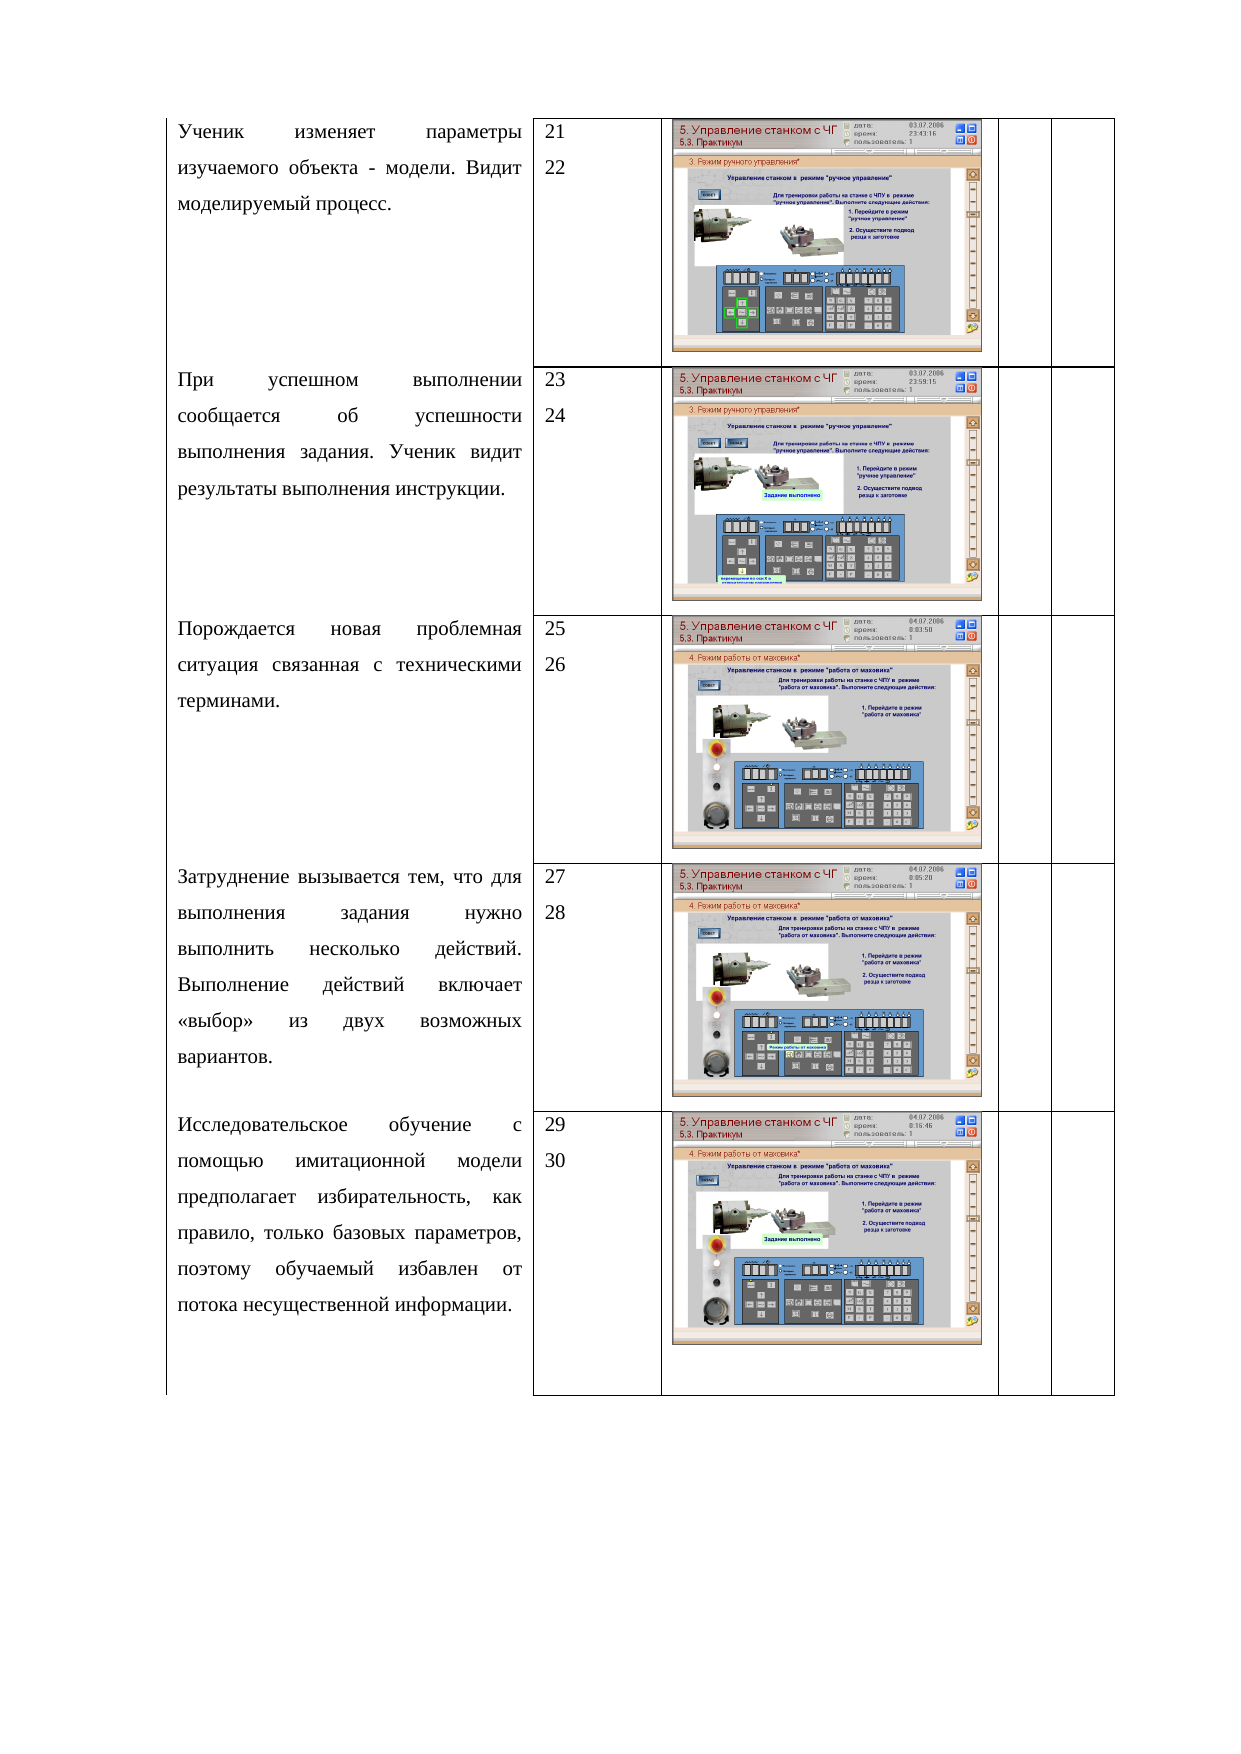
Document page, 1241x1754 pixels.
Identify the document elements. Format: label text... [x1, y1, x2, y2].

table_cell Порождается новая проблемная ситуация связанная с техническими терминами. [167, 615, 533, 863]
picture [672, 615, 982, 849]
table_cell [999, 368, 1051, 614]
table_cell 25 26 [534, 616, 661, 863]
table_cell 23 24 [534, 368, 661, 614]
table_cell 21 22 [534, 119, 661, 366]
picture [672, 1111, 982, 1345]
picture [672, 119, 982, 352]
table_cell [662, 1112, 998, 1395]
table_cell [1052, 368, 1114, 614]
table_cell 27 28 [534, 864, 661, 1111]
table_cell [662, 616, 998, 863]
table_cell [662, 368, 998, 614]
table_cell [1052, 1112, 1114, 1395]
table_cell [1052, 119, 1114, 366]
picture [672, 863, 982, 1097]
table_cell При успешном выполнении сообщается об успешности выполнения задания. Ученик видит результаты выполнения инструкции. [167, 366, 533, 614]
table_cell [1052, 864, 1114, 1111]
table_cell [999, 1112, 1051, 1395]
picture [672, 367, 982, 601]
table_cell Затруднение вызывается тем, что для выполнения задания нужно выполнить несколько действий. Выполнение действий включает «выбор» из двух возможных вариантов. [167, 863, 533, 1111]
table_cell [662, 864, 998, 1111]
table_cell Ученик изменяет параметры изучаемого объекта - модели. Видит моделируемый процесс. [167, 118, 533, 366]
table_cell [999, 864, 1051, 1111]
table_cell [662, 119, 998, 366]
table_cell [1052, 616, 1114, 863]
table_cell Исследовательское обучение с помощью имитационной модели предполагает избирательность, как правило, только базовых параметров, поэтому обучаемый избавлен от потока несущественной информации. [167, 1111, 533, 1395]
table_cell [999, 119, 1051, 366]
table_cell 29 30 [534, 1112, 661, 1395]
table_cell [999, 616, 1051, 863]
